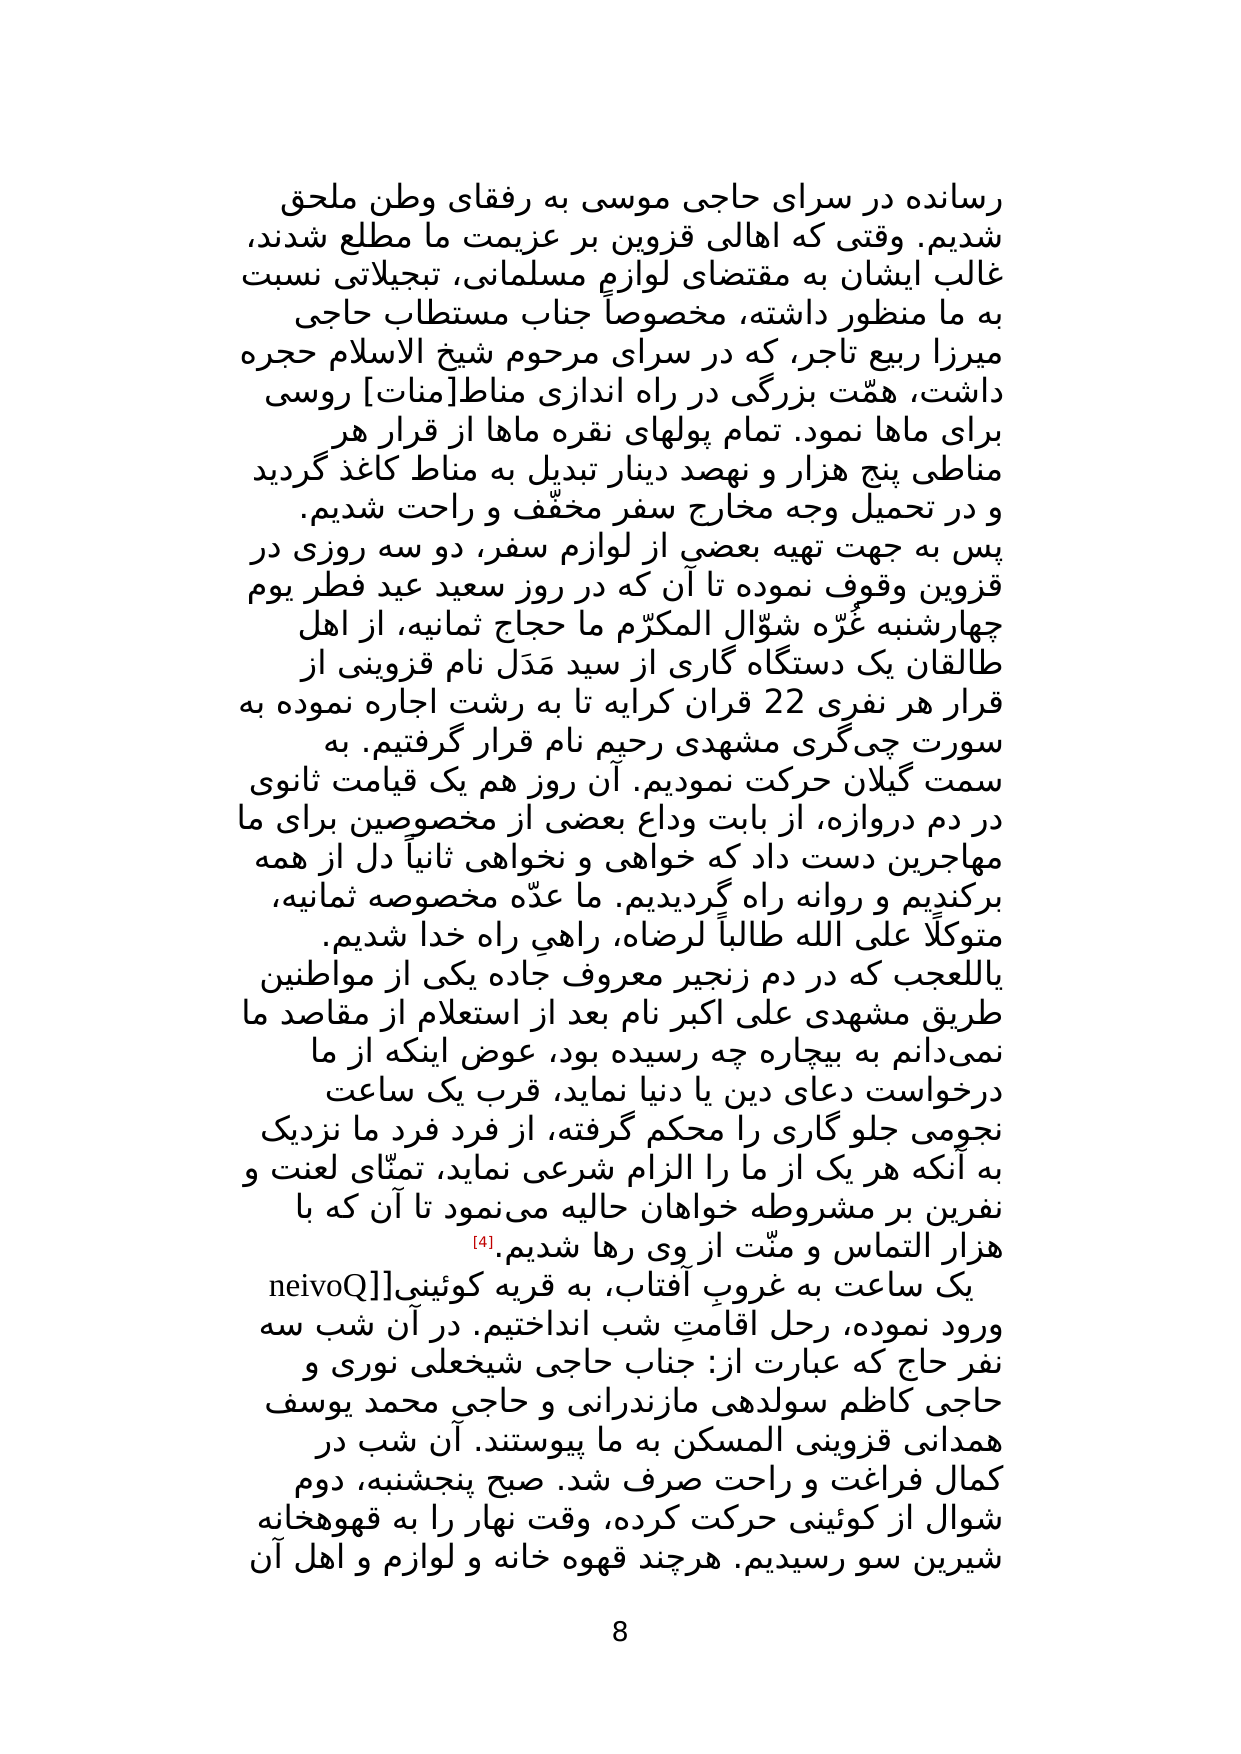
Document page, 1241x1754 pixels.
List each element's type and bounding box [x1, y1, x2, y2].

text [236, 1265, 1004, 1576]
text [236, 177, 1004, 1265]
